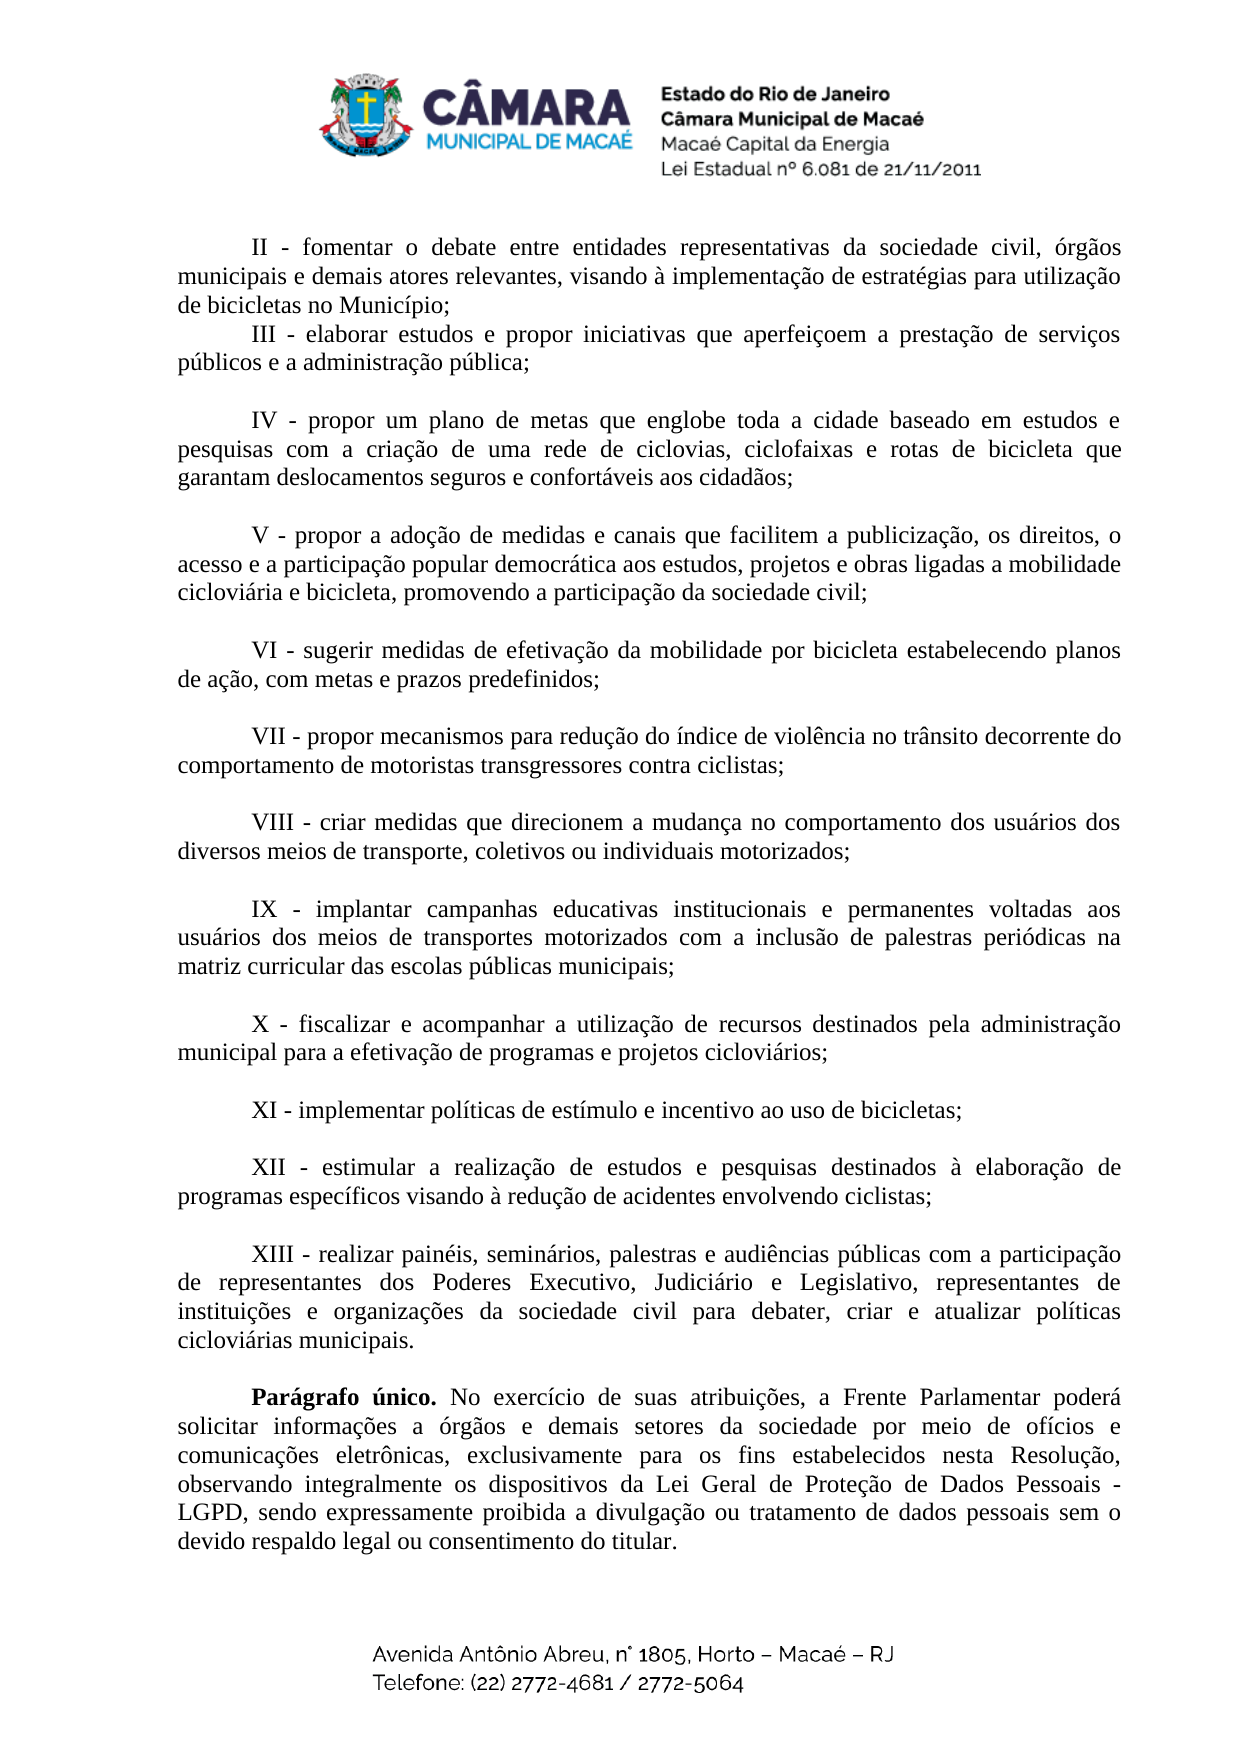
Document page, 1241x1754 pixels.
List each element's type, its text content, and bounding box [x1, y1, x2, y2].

text Parágrafo único. No exercício de suas atribuições, a Frente Parlamentar poderá solicitar informações a órgãos e demais setores da sociedade por meio de ofícios e comunicações eletrônicas, exclusivamente para os fins estabelecidos nesta Resolução, observando integralmente os dispositivos da Lei Geral de Proteção de Dados Pessoais - LGPD, sendo expressamente proibida a divulgação ou tratamento de dados pessoais sem o devido respaldo legal ou consentimento do titular. [177, 1382, 1122, 1555]
text II - fomentar o debate entre entidades representativas da sociedade civil, órgãos municipais e demais atores relevantes, visando à implementação de estratégias para utilização de bicicletas no Município; [177, 232, 1122, 319]
text VIII - criar medidas que direcionem a mudança no comportamento dos usuários dos diversos meios de transporte, coletivos ou individuais motorizados; [177, 807, 1122, 865]
text XI - implementar políticas de estímulo e incentivo ao uso de bicicletas; [177, 1095, 1122, 1124]
text X - fiscalizar e acompanhar a utilização de recursos destinados pela administração municipal para a efetivação de programas e projetos cicloviários; [177, 1009, 1122, 1066]
picture [318, 73, 981, 177]
picture [372, 1645, 893, 1693]
text XII - estimular a realização de estudos e pesquisas destinados à elaboração de programas específicos visando à redução de acidentes envolvendo ciclistas; [177, 1152, 1122, 1210]
text VII - propor mecanismos para redução do índice de violência no trânsito decorrente do comportamento de motoristas transgressores contra ciclistas; [177, 721, 1122, 779]
text IV - propor um plano de metas que englobe toda a cidade baseado em estudos e pesquisas com a criação de uma rede de ciclovias, ciclofaixas e rotas de bicicleta que garantam deslocamentos seguros e confortáveis aos cidadãos; [177, 405, 1122, 491]
text VI - sugerir medidas de efetivação da mobilidade por bicicleta estabelecendo planos de ação, com metas e prazos predefinidos; [177, 635, 1122, 692]
text V - propor a adoção de medidas e canais que facilitem a publicização, os direitos, o acesso e a participação popular democrática aos estudos, projetos e obras ligadas a mobilidade cicloviária e bicicleta, promovendo a participação da sociedade civil; [177, 520, 1122, 606]
text XIII - realizar painéis, seminários, palestras e audiências públicas com a participação de representantes dos Poderes Executivo, Judiciário e Legislativo, representantes de instituições e organizações da sociedade civil para debater, criar e atualizar políticas cicloviárias municipais. [177, 1239, 1122, 1354]
text III - elaborar estudos e propor iniciativas que aperfeiçoem a prestação de serviços públicos e a administração pública; [177, 319, 1122, 376]
text IX - implantar campanhas educativas institucionais e permanentes voltadas aos usuários dos meios de transportes motorizados com a inclusão de palestras periódicas na matriz curricular das escolas públicas municipais; [177, 894, 1122, 980]
